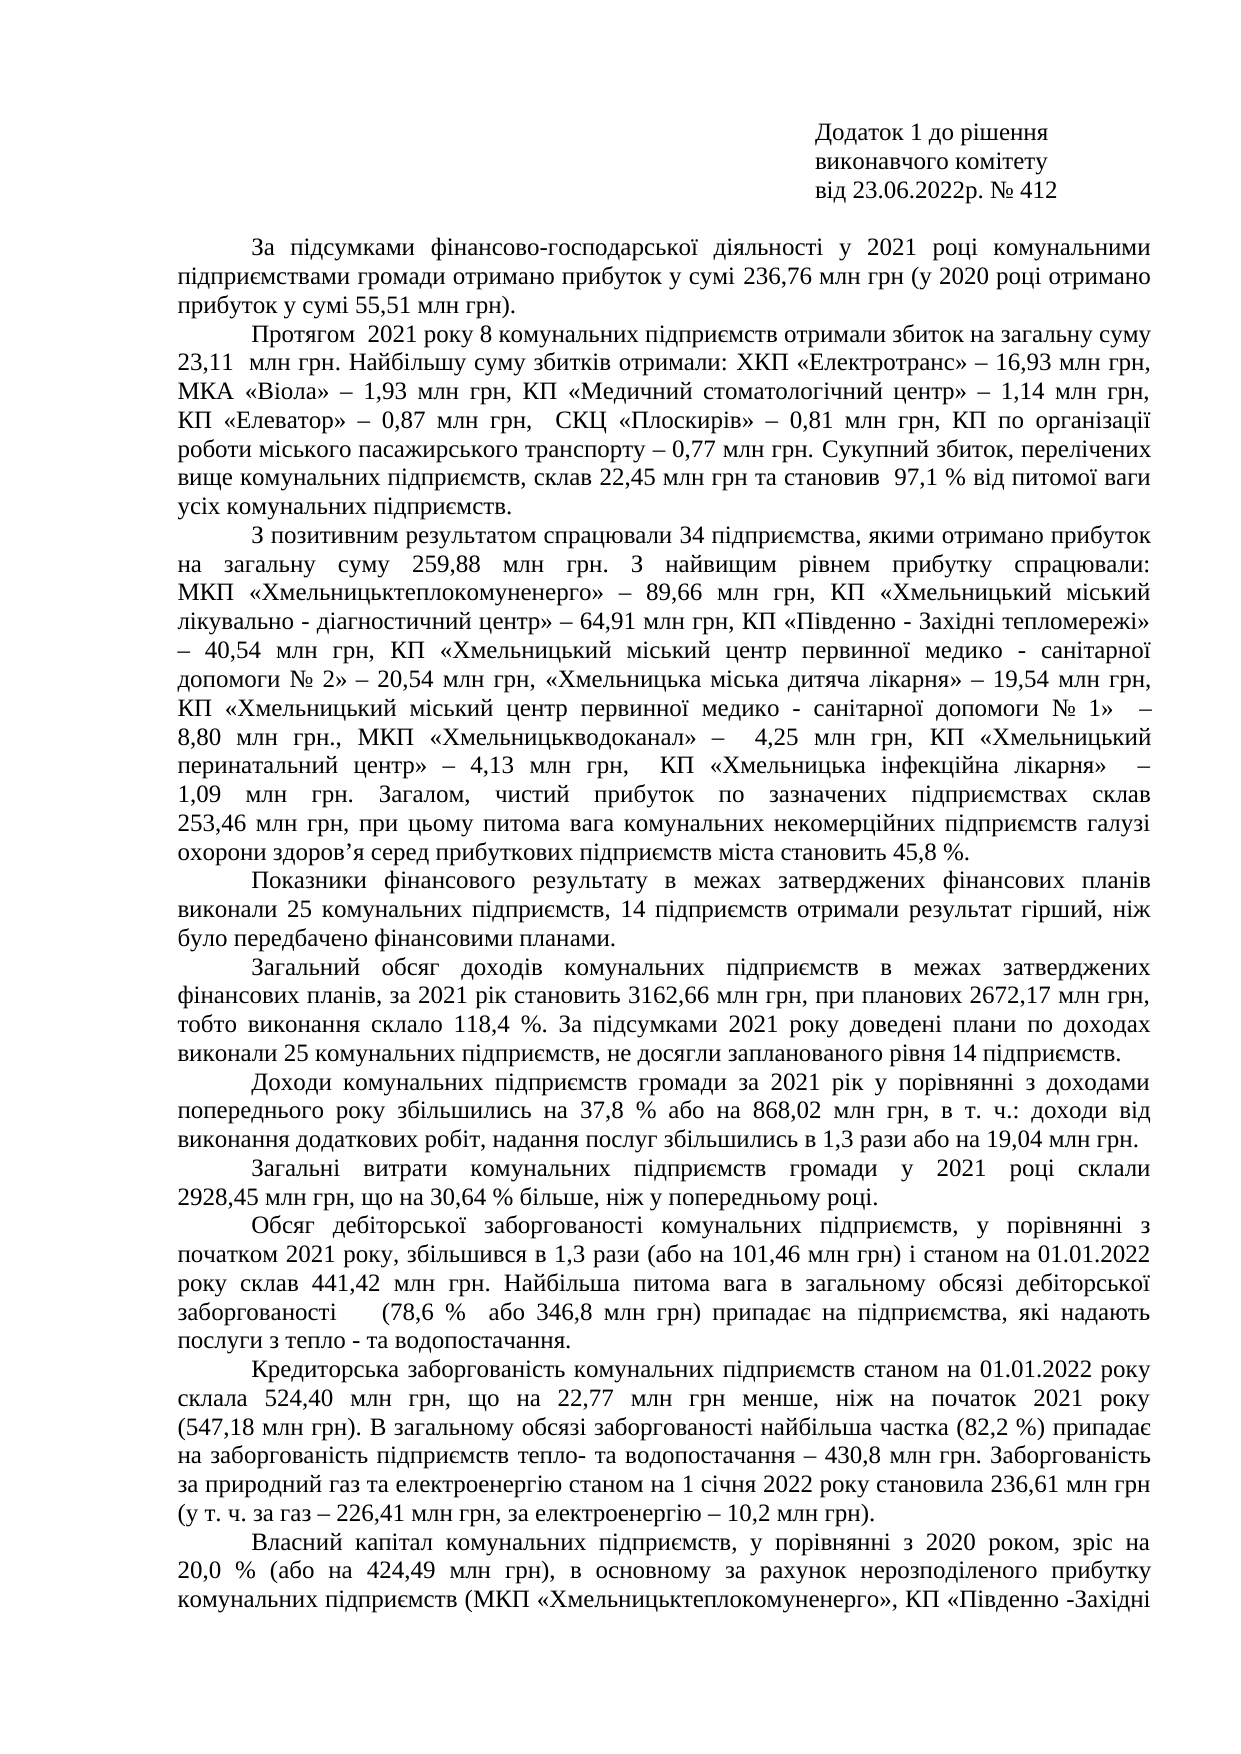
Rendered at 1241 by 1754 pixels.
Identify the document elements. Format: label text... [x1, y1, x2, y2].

text За підсумками фінансово-господарської діяльності у 2021 році комунальними підприємствами громади отримано прибуток у сумі 236,76 млн грн (у 2020 році отримано прибуток у сумі 55,51 млн грн). [177, 232, 1152, 319]
text виконавчого комітету [177, 146, 1152, 175]
text від 23.06.2022р. № 412 [177, 175, 1152, 204]
text Додаток 1 до рішення [177, 117, 1152, 146]
text З позитивним результатом спрацювали 34 підприємства, якими отримано прибуток на загальну суму 259,88 млн грн. З найвищим рівнем прибутку спрацювали: МКП «Хмельницьктеплокомуненерго» – 89,66 млн грн, КП «Хмельницький міський лікувально - діагностичний центр» – 64,91 млн грн, КП «Південно - Західні тепломережі» – 40,54 млн грн, КП «Хмельницький міський центр первинної медико - санітарної допомоги № 2» – 20,54 млн грн, «Хмельницька міська дитяча лікарня» – 19,54 млн грн, КП «Хмельницький міський центр первинної медико - санітарної допомоги № 1» – 8,80 млн грн., МКП «Хмельницькводоканал» – 4,25 млн грн, КП «Хмельницький перинатальний центр» – 4,13 млн грн, КП «Хмельницька інфекційна лікарня» – 1,09 млн грн. Загалом, чистий прибуток по зазначених підприємствах склав 253,46 млн грн, при цьому питома вага комунальних некомерційних підприємств галузі охорони здоров’я серед прибуткових підприємств міста становить 45,8 %. [177, 520, 1152, 866]
text Доходи комунальних підприємств громади за 2021 рік у порівнянні з доходами попереднього року збільшились на 37,8 % або на 868,02 млн грн, в т. ч.: доходи від виконання додаткових робіт, надання послуг збільшились в 1,3 рази або на 19,04 млн грн. [177, 1067, 1152, 1153]
text Загальні витрати комунальних підприємств громади у 2021 році склали 2928,45 млн грн, що на 30,64 % більше, ніж у попередньому році. [177, 1153, 1152, 1211]
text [177, 1527, 1152, 1613]
text Обсяг дебіторської заборгованості комунальних підприємств, у порівнянні з початком 2021 року, збільшився в 1,3 рази (або на 101,46 млн грн) і станом на 01.01.2022 року склав 441,42 млн грн. Найбільша питома вага в загальному обсязі дебіторської заборгованості (78,6 % або 346,8 млн грн) припадає на підприємства, які надають послуги з тепло - та водопостачання. [177, 1211, 1152, 1354]
text Загальний обсяг доходів комунальних підприємств в межах затверджених фінансових планів, за 2021 рік становить 3162,66 млн грн, при планових 2672,17 млн грн, тобто виконання склало 118,4 %. За підсумками 2021 року доведені плани по доходах виконали 25 комунальних підприємств, не досягли запланованого рівня 14 підприємств. [177, 952, 1152, 1067]
text Протягом 2021 року 8 комунальних підприємств отримали збиток на загальну суму 23,11 млн грн. Найбільшу суму збитків отримали: ХКП «Електротранс» – 16,93 млн грн, МКА «Віола» – 1,93 млн грн, КП «Медичний стоматологічний центр» – 1,14 млн грн, КП «Елеватор» – 0,87 млн грн, СКЦ «Плоскирів» – 0,81 млн грн, КП по організації роботи міського пасажирського транспорту – 0,77 млн грн. Сукупний збиток, перелічених вище комунальних підприємств, склав 22,45 млн грн та становив 97,1 % від питомої ваги усіх комунальних підприємств. [177, 319, 1152, 520]
text Кредиторська заборгованість комунальних підприємств станом на 01.01.2022 року склала 524,40 млн грн, що на 22,77 млн грн менше, ніж на початок 2021 року (547,18 млн грн). В загальному обсязі заборгованості найбільша частка (82,2 %) припадає на заборгованість підприємств тепло- та водопостачання – 430,8 млн грн. Заборгованість за природний газ та електроенергію станом на 1 січня 2022 року становила 236,61 млн грн (у т. ч. за газ – 226,41 млн грн, за електроенергію – 10,2 млн грн). [177, 1354, 1152, 1527]
text Показники фінансового результату в межах затверджених фінансових планів виконали 25 комунальних підприємств, 14 підприємств отримали результат гірший, ніж було передбачено фінансовими планами. [177, 866, 1152, 952]
